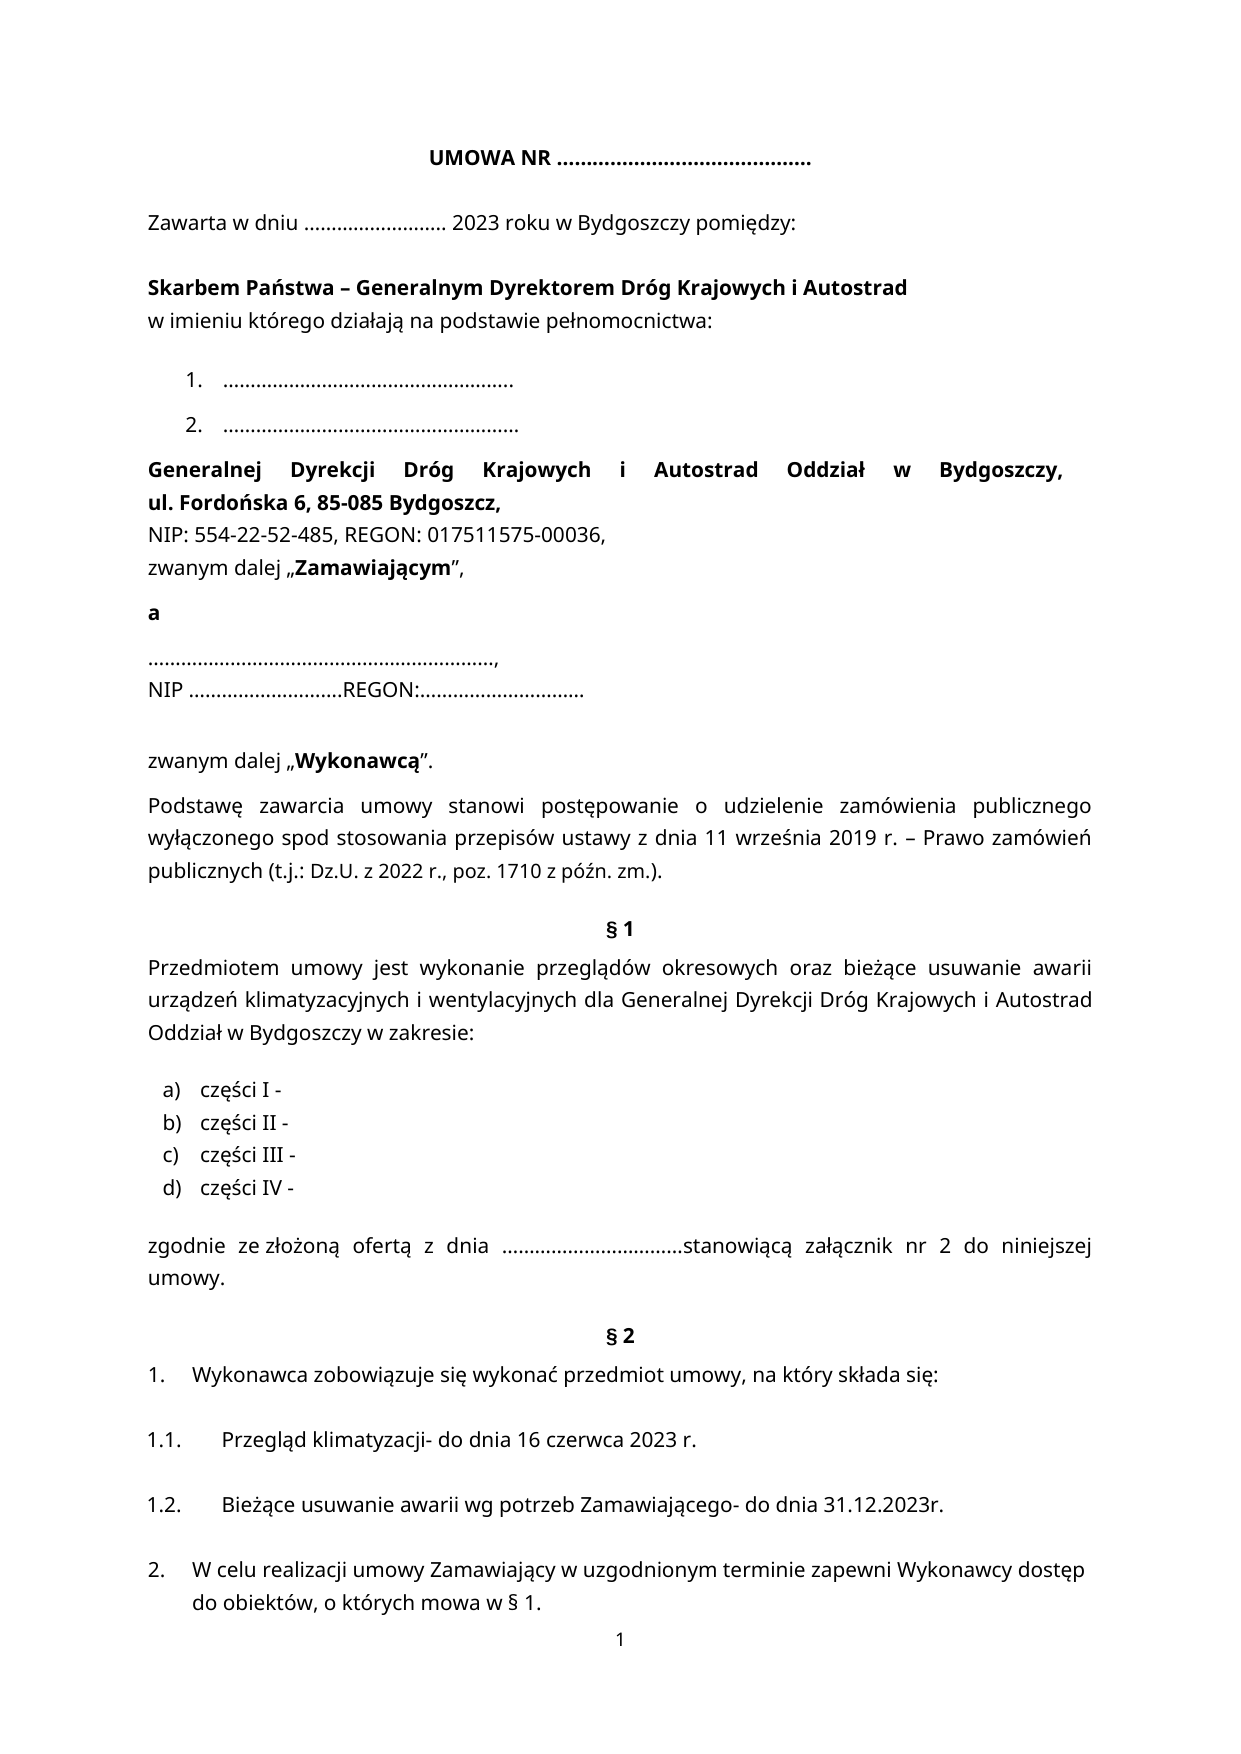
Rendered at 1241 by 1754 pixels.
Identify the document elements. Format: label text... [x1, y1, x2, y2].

text zgodnie ze złożoną ofertą z dnia ……………………………stanowiącą załącznik nr 2 do niniejszej umowy. [148, 1231, 1093, 1292]
text zwanym dalej „Wykonawcą”. [148, 746, 1093, 774]
list części II - [162, 1108, 1093, 1136]
list części I - [162, 1075, 1093, 1104]
text UMOWA NR ……………………………………. [148, 143, 1093, 172]
text 1 [148, 914, 1093, 942]
text Zawarta w dniu …………………….. 2023 roku w Bydgoszczy pomiędzy: [148, 208, 1093, 237]
text ………………………………………………………, [148, 643, 1093, 671]
list ……………………………………………… [185, 410, 1093, 438]
list …………………………………………….. [185, 365, 1093, 393]
list części IV - [162, 1173, 1093, 1202]
text a [148, 598, 1093, 626]
list części III - [162, 1141, 1093, 1169]
text Skarbem Państwa – Generalnym Dyrektorem Dróg Krajowych i Autostrad [148, 273, 1093, 302]
text NIP: 554-22-52-485, REGON: 017511575-00036, [148, 520, 1093, 549]
text 2 [148, 1321, 1093, 1349]
text NIP ……………………….REGON:………………………… [148, 676, 1093, 704]
text Podstawę zawarcia umowy stanowi postępowanie o udzielenie zamówienia publicznego wyłączonego spod stosowania przepisów ustawy z dnia 11 września 2019 r. – Prawo zamówień publicznych (t.j.: Dz.U. z 2022 r., poz. 1710 z późn. zm.). [148, 791, 1093, 884]
text Generalnej Dyrekcji Dróg Krajowych i Autostrad Oddział w Bydgoszczy, ul. Fordońska 6, 85-085 Bydgoszcz, [148, 455, 1093, 516]
text zwanym dalej „Zamawiającym”, [148, 553, 1093, 581]
list Wykonawca zobowiązuje się wykonać przedmiot umowy, na który składa się: [148, 1360, 1093, 1388]
list Przegląd klimatyzacji- do dnia 16 czerwca 2023 r. [146, 1425, 1093, 1453]
text Przedmiotem umowy jest wykonanie przeglądów okresowych oraz bieżące usuwanie awarii urządzeń klimatyzacyjnych i wentylacyjnych dla Generalnej Dyrekcji Dróg Krajowych i Autostrad Oddział w Bydgoszczy w zakresie: [148, 953, 1093, 1046]
list W celu realizacji umowy Zamawiający w uzgodnionym terminie zapewni Wykonawcy dostęp do obiektów, o których mowa w § 1. [148, 1556, 1093, 1617]
text w imieniu którego działają na podstawie pełnomocnictwa: [148, 306, 1093, 334]
list Bieżące usuwanie awarii wg potrzeb Zamawiającego- do dnia 31.12.2023r. [146, 1490, 1093, 1519]
